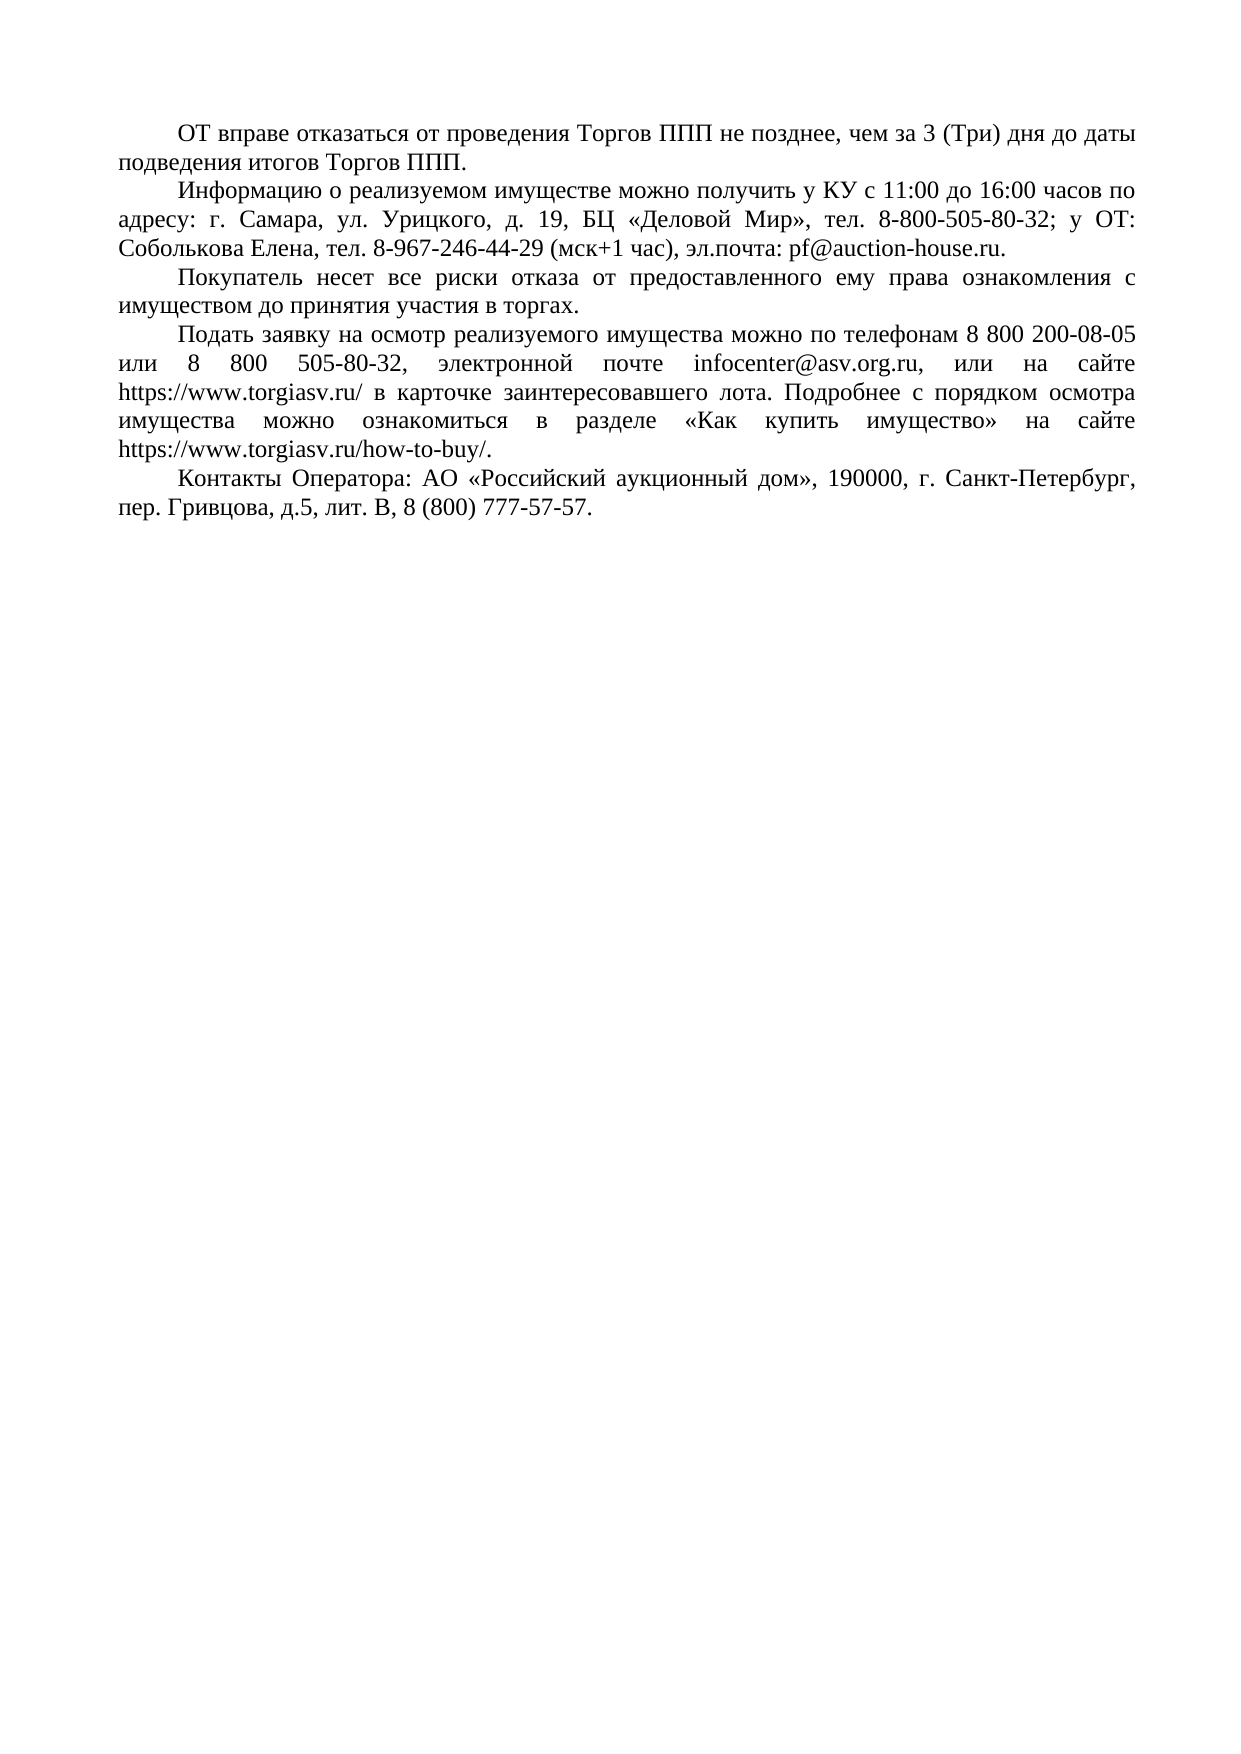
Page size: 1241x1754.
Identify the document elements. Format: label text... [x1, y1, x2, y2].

text ОТ вправе отказаться от проведения Торгов ППП не позднее, чем за 3 (Три) дня до даты подведения итогов Торгов ППП. [118, 118, 1137, 176]
text Покупатель несет все риски отказа от предоставленного ему права ознакомления с имуществом до принятия участия в торгах. [118, 262, 1137, 319]
text Подать заявку на осмотр реализуемого имущества можно по телефонам 8 800 200-08-05 или 8 800 505-80-32, электронной почте infocenter@asv.org.ru, или на сайте https://www.torgiasv.ru/ в карточке заинтересовавшего лота. Подробнее с порядком осмотра имущества можно ознакомиться в разделе «Как купить имущество» на сайте https://www.torgiasv.ru/how-to-buy/. [118, 319, 1137, 463]
text Контакты Оператора: АО «Российский аукционный дом», 190000, г. Санкт-Петербург, пер. Гривцова, д.5, лит. В, 8 (800) 777-57-57. [118, 463, 1137, 521]
text Информацию о реализуемом имуществе можно получить у КУ с 11:00 до 16:00 часов по адресу: г. Самара, ул. Урицкого, д. 19, БЦ «Деловой Мир», тел. 8-800-505-80-32; у ОТ: Соболькова Елена, тел. 8-967-246-44-29 (мск+1 час), эл.почта: pf@auction-house.ru. [118, 176, 1137, 262]
